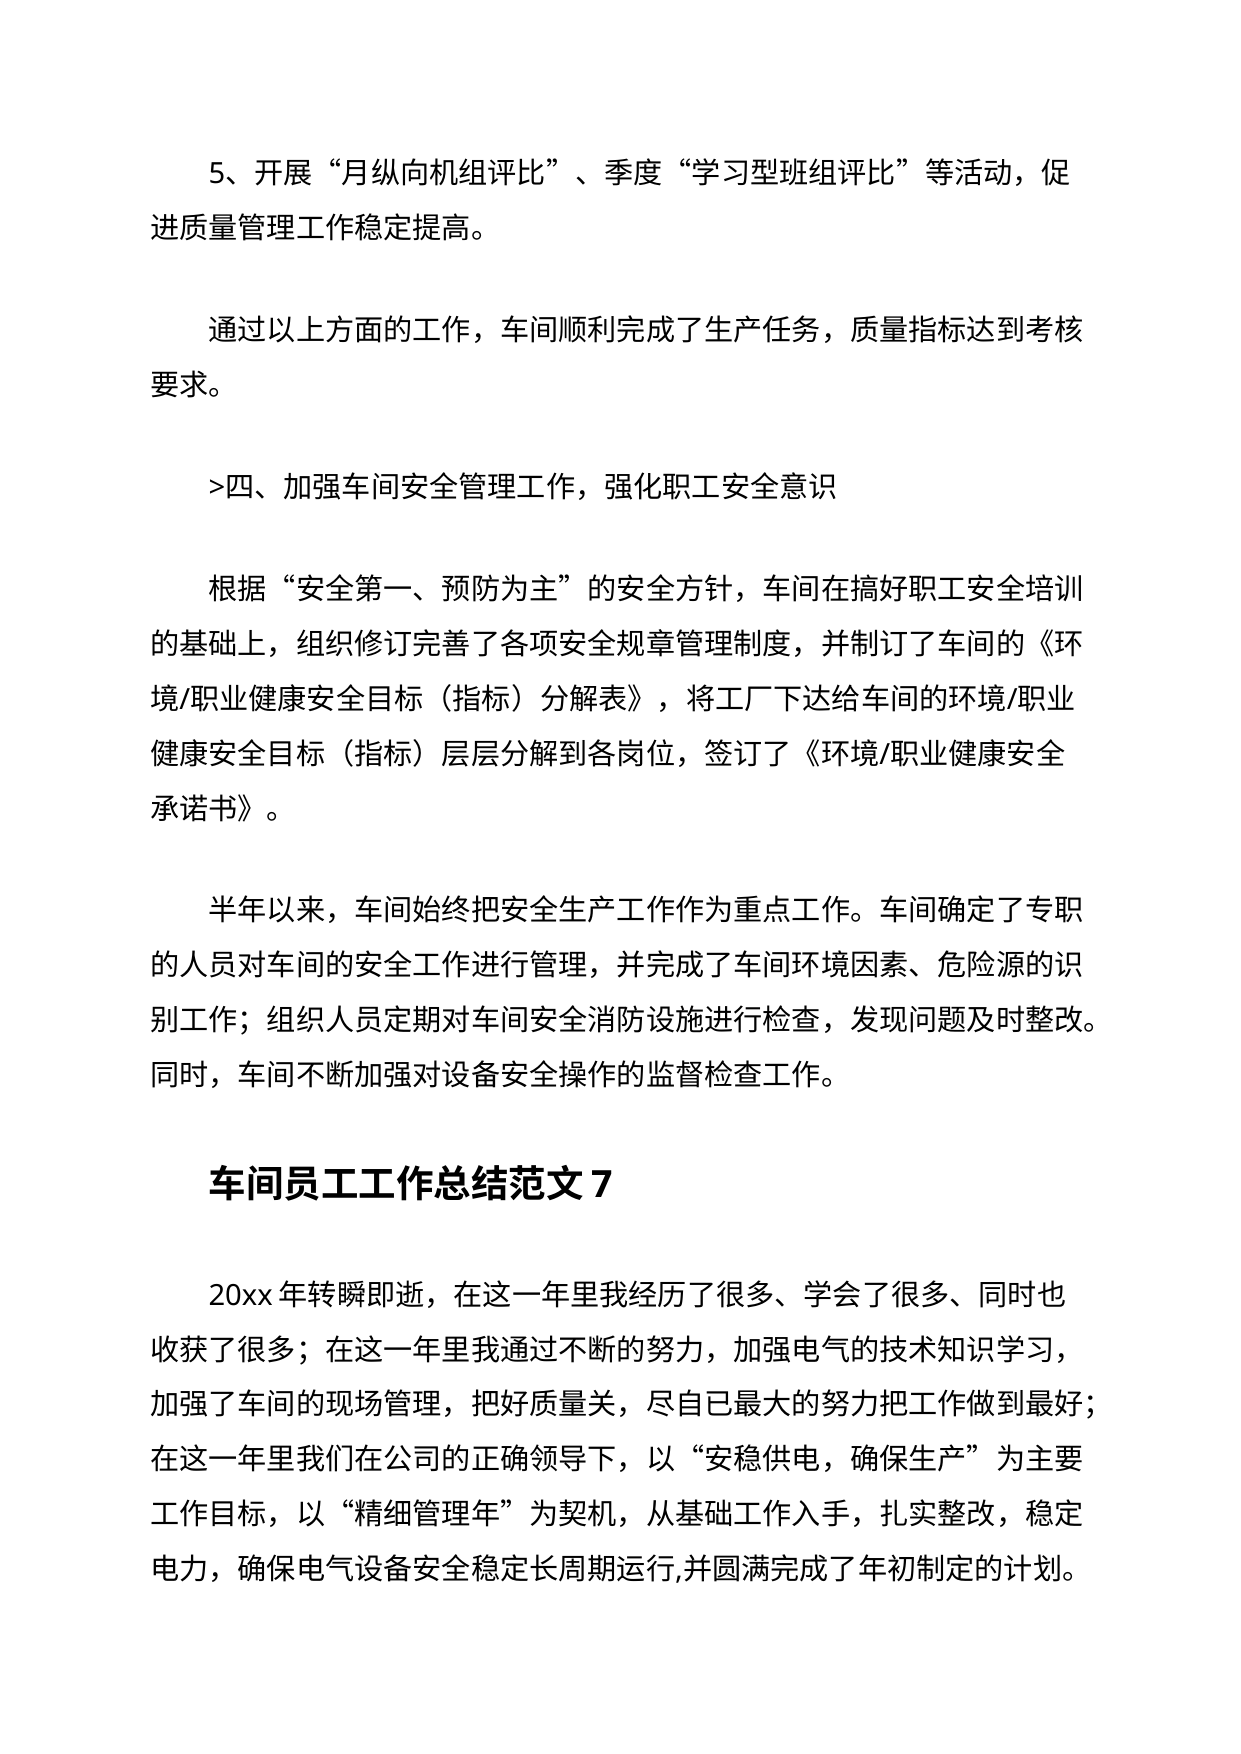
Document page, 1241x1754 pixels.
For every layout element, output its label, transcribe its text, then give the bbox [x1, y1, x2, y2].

text 5、开展“月纵向机组评比”、季度“学习型班组评比”等活动，促进质量管理工作稳定提高。 [150, 150, 1090, 247]
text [150, 1271, 1090, 1588]
text 根据“安全第一、预防为主”的安全方针，车间在搞好职工安全培训的基础上，组织修订完善了各项安全规章管理制度，并制订了车间的《环境/职业健康安全目标（指标）分解表》，将工厂下达给车间的环境/职业健康安全目标（指标）层层分解到各岗位，签订了《环境/职业健康安全承诺书》。 [150, 565, 1090, 827]
text 通过以上方面的工作，车间顺利完成了生产任务，质量指标达到考核要求。 [150, 307, 1090, 404]
text 车间员工工作总结范文7 [150, 1153, 1090, 1208]
text 半年以来，车间始终把安全生产工作作为重点工作。车间确定了专职的人员对车间的安全工作进行管理，并完成了车间环境因素、危险源的识别工作；组织人员定期对车间安全消防设施进行检查，发现问题及时整改。同时，车间不断加强对设备安全操作的监督检查工作。 [150, 887, 1090, 1094]
text >四、加强车间安全管理工作，强化职工安全意识 [150, 463, 1090, 506]
